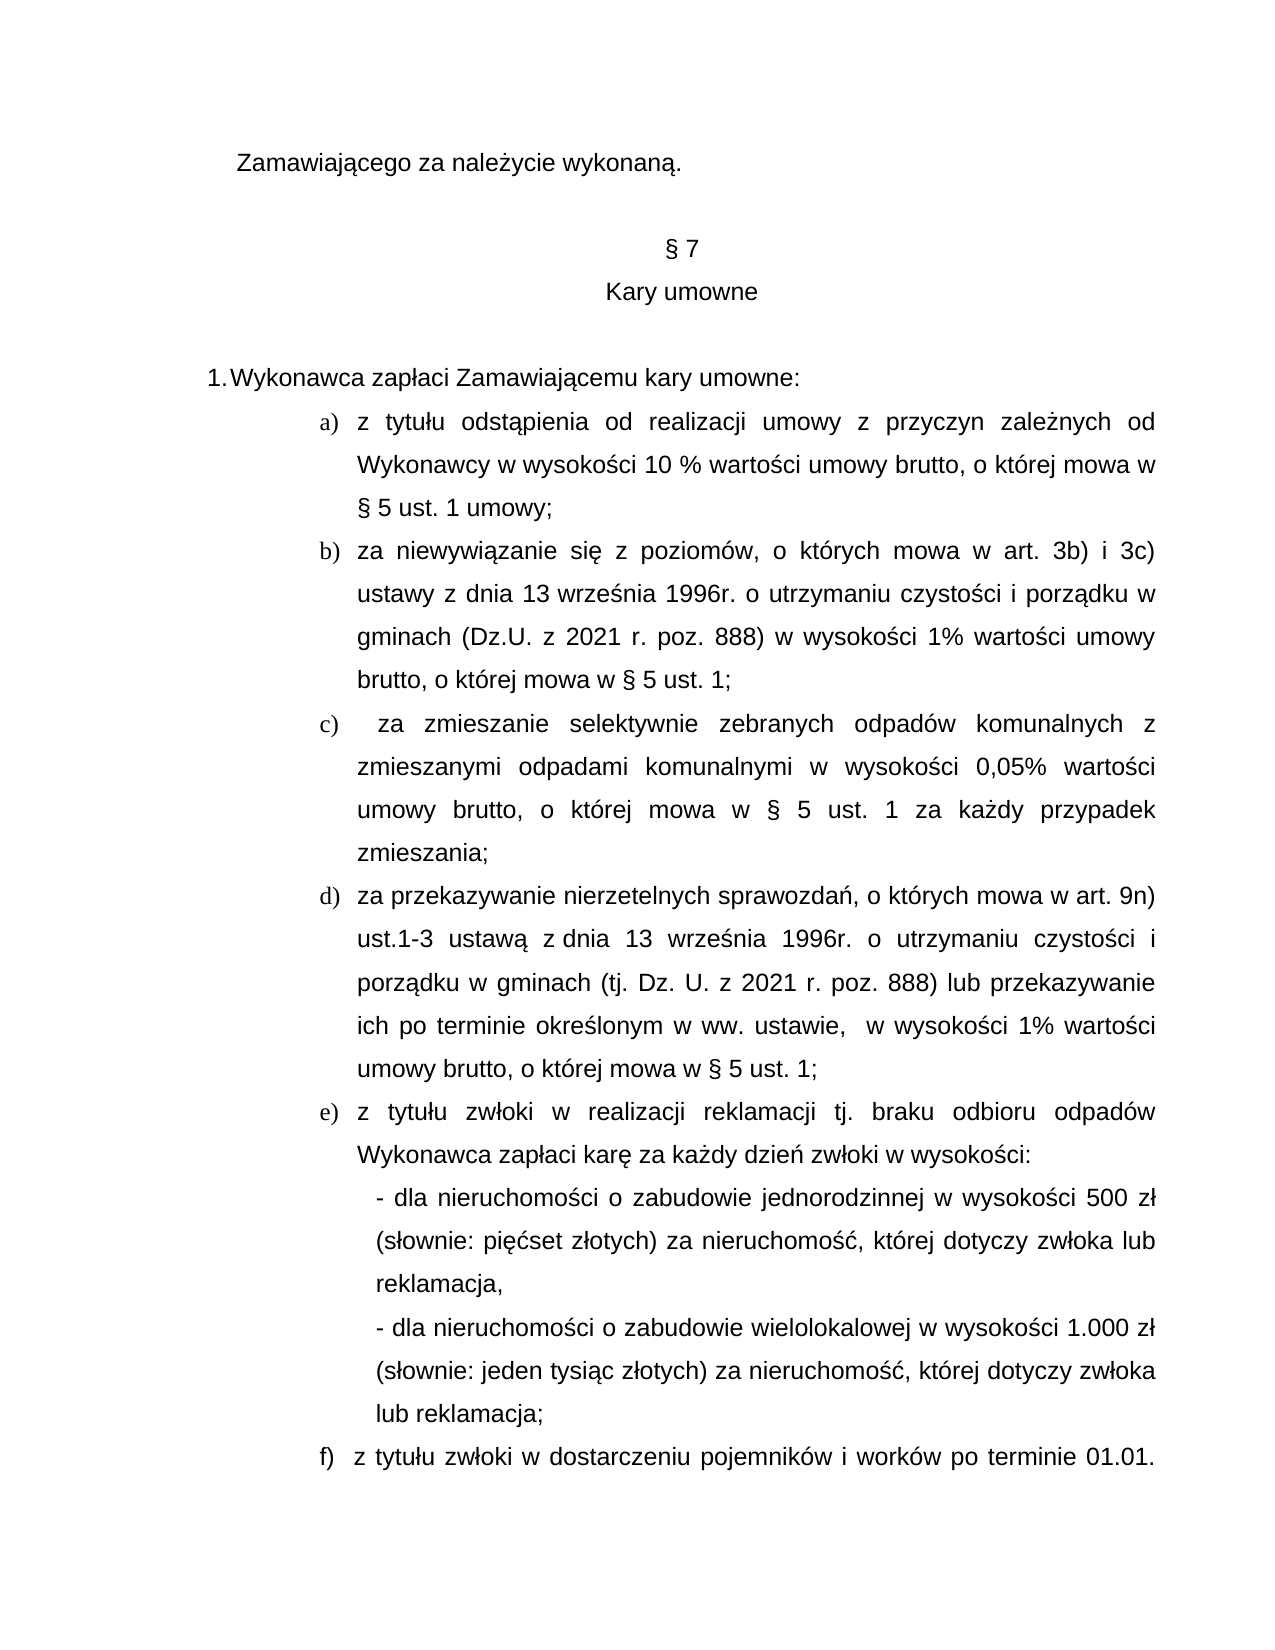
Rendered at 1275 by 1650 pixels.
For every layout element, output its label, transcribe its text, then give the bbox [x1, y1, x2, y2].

list z tytułu odstąpienia od realizacji umowy z przyczyn zależnych od Wykonawcy w wysokości 10 % wartości umowy brutto, o której mowa w § 5 ust. 1 umowy; [319, 406, 1157, 522]
text - dla nieruchomości o zabudowie wielolokalowej w wysokości 1.000 zł (słownie: jeden tysiąc złotych) za nieruchomość, której dotyczy zwłoka lub reklamacja; [287, 1313, 1157, 1428]
list za niewywiązanie się z poziomów, o których mowa w art. 3b) i 3c) ustawy z dnia 13 września 1996r. o utrzymaniu czystości i porządku w gminach (Dz.U. z 2021 r. poz. 888) w wysokości 1% wartości umowy brutto, o której mowa w § 5 ust. 1; [319, 536, 1157, 694]
text - dla nieruchomości o zabudowie jednorodzinnej w wysokości 500 zł (słownie: pięćset złotych) za nieruchomość, której dotyczy zwłoka lub reklamacja, [287, 1183, 1157, 1298]
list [207, 148, 1157, 176]
list za przekazywanie nierzetelnych sprawozdań, o których mowa w art. 9n) ust.1-3 ustawą z dnia 13 września 1996r. o utrzymaniu czystości i porządku w gminach (tj. Dz. U. z 2021 r. poz. 888) lub przekazywanie ich po terminie określonym w ww. ustawie, w wysokości 1% wartości umowy brutto, o której mowa w § 5 ust. 1; [319, 881, 1157, 1082]
text § 7 [207, 234, 1157, 263]
list za zmieszanie selektywnie zebranych odpadów komunalnych z zmieszanymi odpadami komunalnymi w wysokości 0,05% wartości umowy brutto, o której mowa w § 5 ust. 1 za każdy przypadek zmieszania; [319, 708, 1157, 867]
list Wykonawca zapłaci Zamawiającemu kary umowne: [207, 363, 1157, 392]
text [310, 1442, 1157, 1471]
list z tytułu zwłoki w realizacji reklamacji tj. braku odbioru odpadów Wykonawca zapłaci karę za każdy dzień zwłoki w wysokości: [319, 1097, 1157, 1169]
text Kary umowne [207, 277, 1157, 306]
